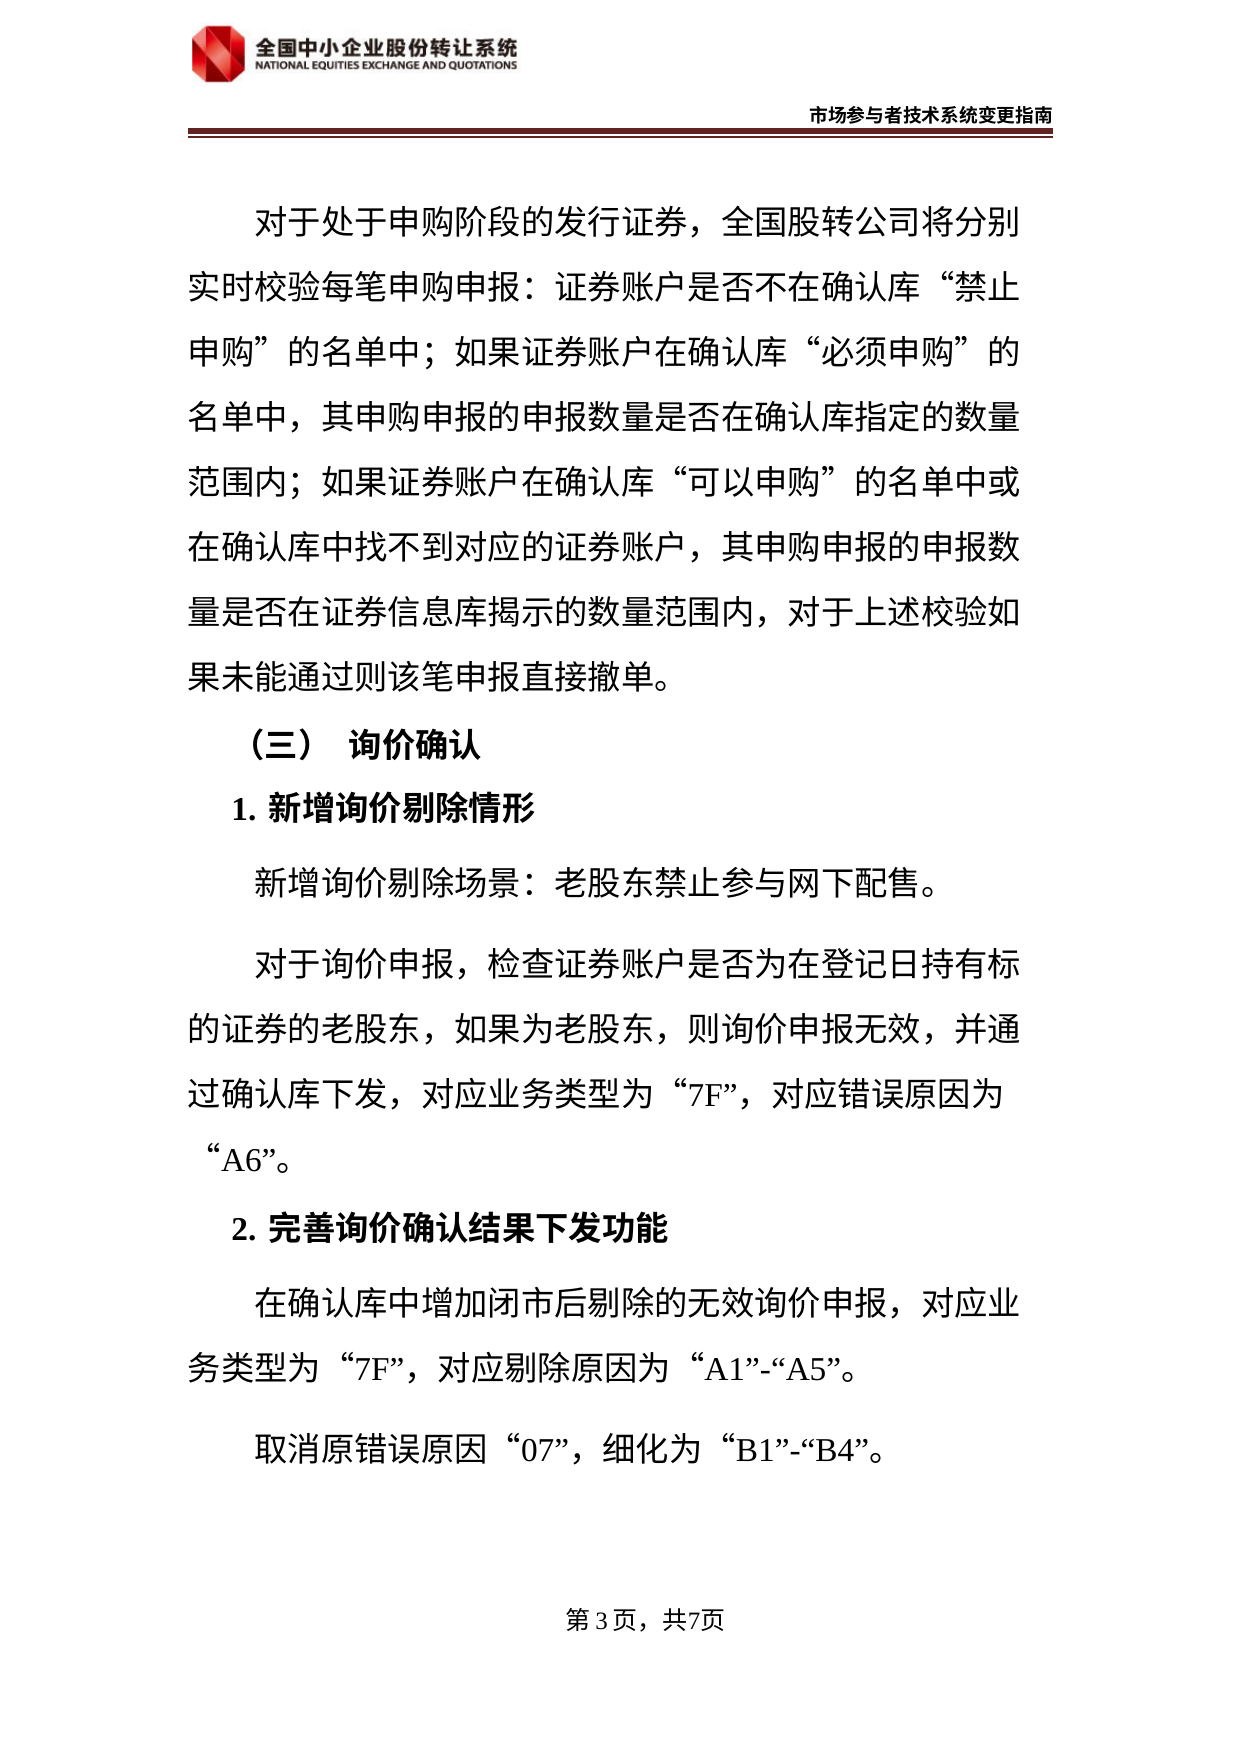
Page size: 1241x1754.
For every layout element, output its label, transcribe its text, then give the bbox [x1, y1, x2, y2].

text 取消原错误原因“07”，细化为“B1”-“B4”。 [187, 1415, 1053, 1480]
text 对于处于申购阶段的发行证券，全国股转公司将分别实时校验每笔申购申报：证券账户是否不在确认库“禁止申购”的名单中；如果证券账户在确认库“必须申购”的名单中，其申购申报的申报数量是否在确认库指定的数量范围内；如果证券账户在确认库“可以申购”的名单中或在确认库中找不到对应的证券账户，其申购申报的申报数量是否在证券信息库揭示的数量范围内，对于上述校验如果未能通过则该笔申报直接撤单。 [187, 187, 1053, 707]
list 询价确认 [231, 707, 1053, 770]
picture [187, 22, 524, 85]
list 新增询价剔除情形 [231, 770, 1053, 832]
list 完善询价确认结果下发功能 [231, 1190, 1053, 1252]
text 对于询价申报，检查证券账户是否为在登记日持有标的证券的老股东，如果为老股东，则询价申报无效，并通过确认库下发，对应业务类型为“7F”，对应错误原因为“A6”。 [187, 930, 1053, 1190]
text 在确认库中增加闭市后剔除的无效询价申报，对应业务类型为“7F”，对应剔除原因为“A1”-“A5”。 [187, 1269, 1053, 1399]
text 新增询价剔除场景：老股东禁止参与网下配售。 [187, 849, 1053, 914]
